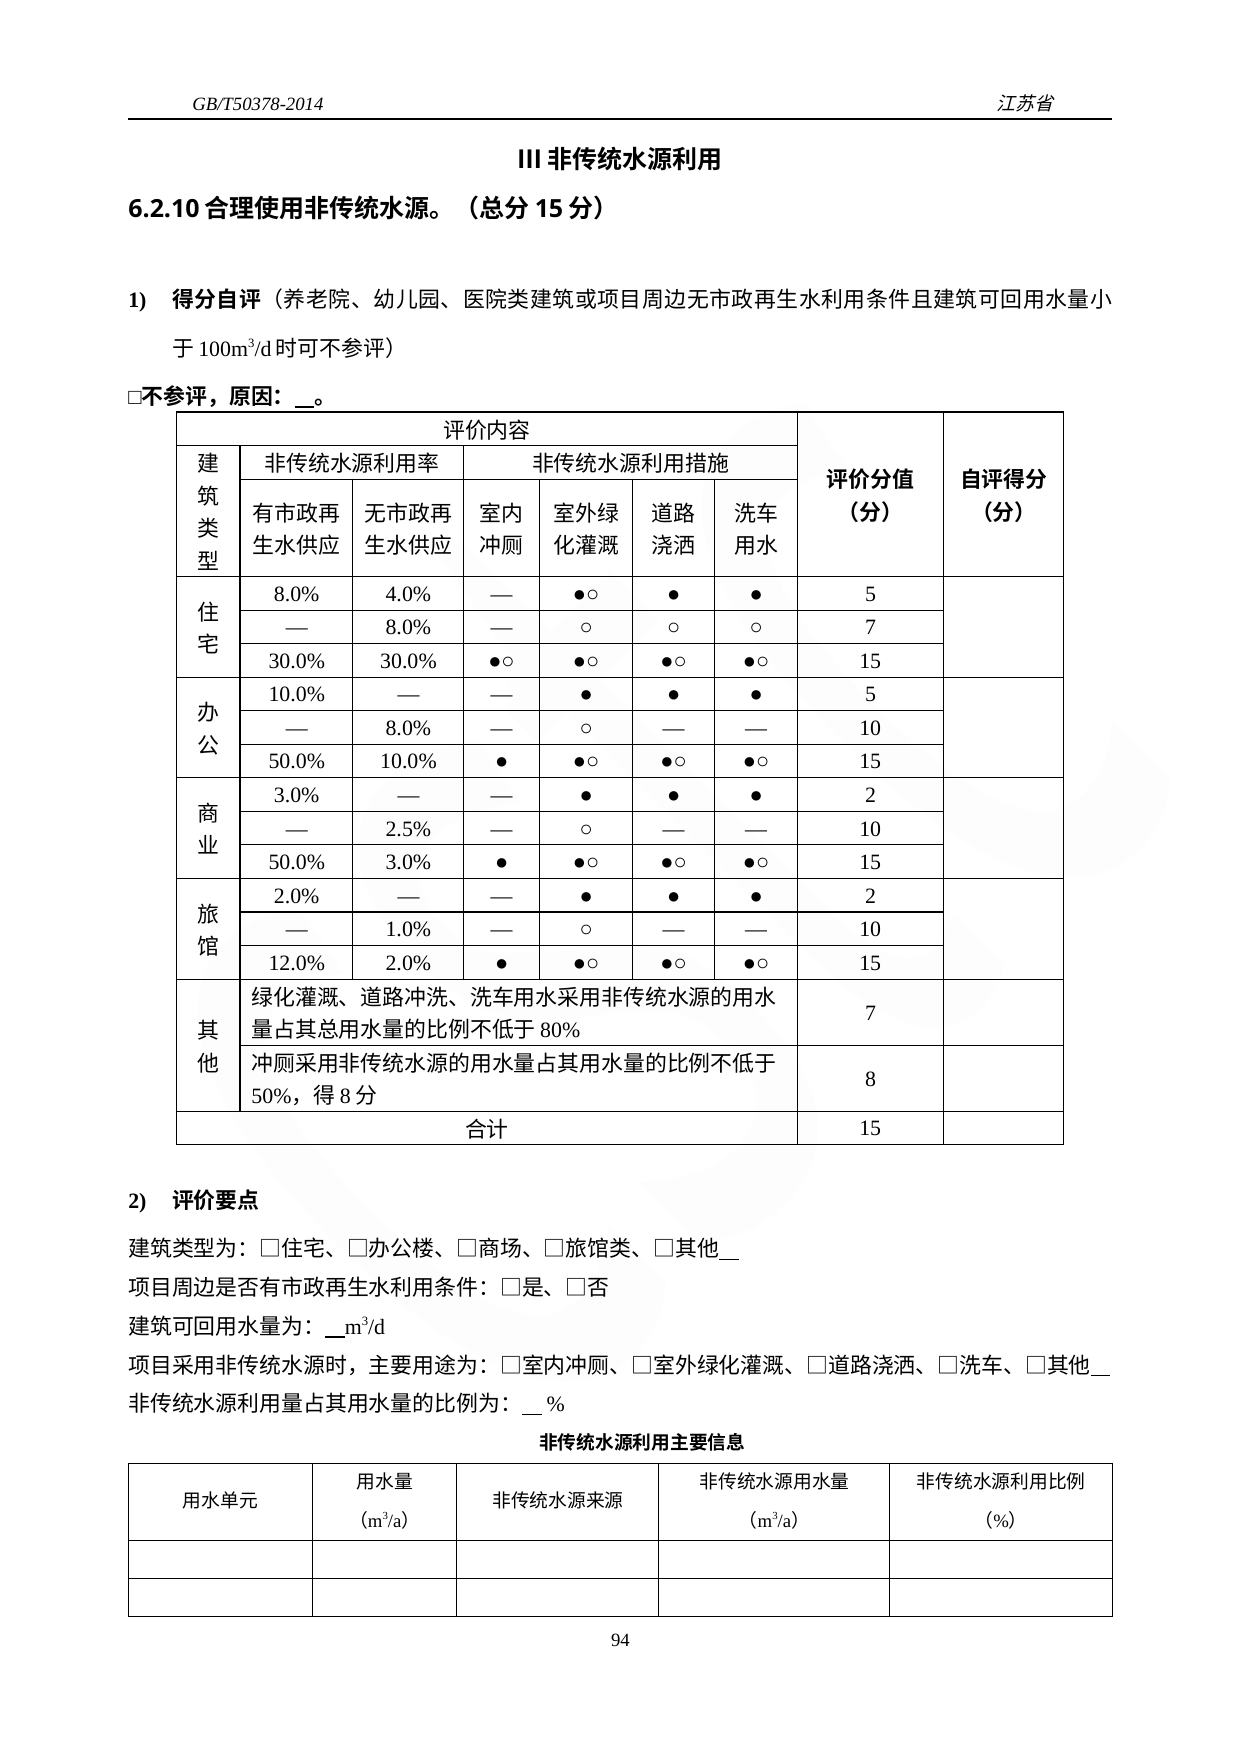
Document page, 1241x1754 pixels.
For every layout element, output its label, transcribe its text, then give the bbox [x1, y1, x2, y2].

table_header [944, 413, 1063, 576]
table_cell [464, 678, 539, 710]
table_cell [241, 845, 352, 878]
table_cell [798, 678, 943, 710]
text 项目采用非传统水源时，主要用途为：□室内冲厕、□室外绿化灌溉、□道路浇洒、□洗车、□其他 [128, 1347, 1112, 1380]
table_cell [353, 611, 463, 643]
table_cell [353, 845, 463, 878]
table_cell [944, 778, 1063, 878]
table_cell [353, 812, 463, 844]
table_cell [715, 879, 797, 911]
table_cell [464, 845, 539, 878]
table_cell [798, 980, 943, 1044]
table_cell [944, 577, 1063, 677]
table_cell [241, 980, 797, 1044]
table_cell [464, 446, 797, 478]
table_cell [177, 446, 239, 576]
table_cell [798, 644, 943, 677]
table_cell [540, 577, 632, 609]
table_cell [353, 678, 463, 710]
list 评价要点 [128, 1183, 1112, 1215]
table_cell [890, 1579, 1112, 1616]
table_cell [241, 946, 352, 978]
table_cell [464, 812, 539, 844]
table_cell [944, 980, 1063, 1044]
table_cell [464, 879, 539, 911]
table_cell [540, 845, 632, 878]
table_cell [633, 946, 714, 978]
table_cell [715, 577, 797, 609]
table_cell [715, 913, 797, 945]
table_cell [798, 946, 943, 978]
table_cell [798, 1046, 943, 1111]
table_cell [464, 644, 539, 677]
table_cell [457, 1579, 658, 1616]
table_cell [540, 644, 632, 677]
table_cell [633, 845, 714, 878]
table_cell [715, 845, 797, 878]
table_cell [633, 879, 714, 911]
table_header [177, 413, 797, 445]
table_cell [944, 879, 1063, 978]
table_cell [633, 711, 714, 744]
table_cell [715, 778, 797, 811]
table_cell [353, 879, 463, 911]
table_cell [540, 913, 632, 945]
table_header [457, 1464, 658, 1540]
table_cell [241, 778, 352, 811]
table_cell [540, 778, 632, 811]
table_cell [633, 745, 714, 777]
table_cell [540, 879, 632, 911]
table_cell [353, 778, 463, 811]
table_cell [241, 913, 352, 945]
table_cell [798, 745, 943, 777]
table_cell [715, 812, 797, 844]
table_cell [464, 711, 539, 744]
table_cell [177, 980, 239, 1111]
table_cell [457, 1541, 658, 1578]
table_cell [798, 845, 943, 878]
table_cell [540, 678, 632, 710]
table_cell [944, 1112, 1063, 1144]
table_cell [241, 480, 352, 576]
text □不参评，原因： 。 [128, 379, 1112, 411]
subtitle 6.2.10合理使用非传统水源。（总分15分） [128, 188, 1112, 224]
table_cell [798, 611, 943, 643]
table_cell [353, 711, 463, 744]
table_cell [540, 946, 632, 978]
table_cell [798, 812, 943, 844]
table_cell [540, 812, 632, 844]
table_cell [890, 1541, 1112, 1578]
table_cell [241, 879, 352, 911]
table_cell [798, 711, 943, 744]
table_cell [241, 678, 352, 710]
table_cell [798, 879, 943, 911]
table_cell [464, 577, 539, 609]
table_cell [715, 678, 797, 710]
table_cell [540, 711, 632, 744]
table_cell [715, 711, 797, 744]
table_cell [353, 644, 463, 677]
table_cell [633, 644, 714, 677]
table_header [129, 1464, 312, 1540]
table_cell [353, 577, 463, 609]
text 建筑可回用水量为： m3/d [128, 1308, 1112, 1341]
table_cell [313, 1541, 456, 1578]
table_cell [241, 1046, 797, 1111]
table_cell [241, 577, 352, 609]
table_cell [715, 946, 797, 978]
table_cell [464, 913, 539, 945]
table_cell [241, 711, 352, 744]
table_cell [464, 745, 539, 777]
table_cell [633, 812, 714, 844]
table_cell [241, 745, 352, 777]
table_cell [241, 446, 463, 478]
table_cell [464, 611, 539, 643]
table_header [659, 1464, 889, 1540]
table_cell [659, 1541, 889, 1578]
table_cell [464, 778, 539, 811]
text 项目周边是否有市政再生水利用条件：□是、□否 [128, 1270, 1112, 1302]
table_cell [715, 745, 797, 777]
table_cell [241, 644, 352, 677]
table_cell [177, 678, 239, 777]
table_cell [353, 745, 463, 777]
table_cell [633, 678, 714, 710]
subtitle Ⅲ非传统水源利用 [128, 139, 1112, 176]
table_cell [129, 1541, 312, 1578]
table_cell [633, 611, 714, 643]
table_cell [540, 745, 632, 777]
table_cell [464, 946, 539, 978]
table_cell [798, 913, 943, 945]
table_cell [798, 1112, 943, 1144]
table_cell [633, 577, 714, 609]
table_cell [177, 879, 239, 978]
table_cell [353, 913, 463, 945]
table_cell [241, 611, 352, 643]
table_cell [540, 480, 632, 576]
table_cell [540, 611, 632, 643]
text 非传统水源利用量占其用水量的比例为： % [128, 1386, 1112, 1418]
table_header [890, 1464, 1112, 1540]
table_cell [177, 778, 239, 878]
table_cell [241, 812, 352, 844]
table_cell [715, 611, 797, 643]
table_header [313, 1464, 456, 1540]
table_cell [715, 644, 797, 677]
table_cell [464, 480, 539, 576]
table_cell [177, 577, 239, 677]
text 非传统水源利用主要信息 [172, 1425, 1112, 1457]
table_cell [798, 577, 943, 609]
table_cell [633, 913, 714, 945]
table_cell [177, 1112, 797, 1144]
list 得分自评（养老院、幼儿园、医院类建筑或项目周边无市政再生水利用条件且建筑可回用水量小于100m3/d时可不参评） [128, 282, 1112, 363]
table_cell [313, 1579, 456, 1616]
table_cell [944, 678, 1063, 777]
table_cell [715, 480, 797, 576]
text 建筑类型为：□住宅、□办公楼、□商场、□旅馆类、□其他 [128, 1231, 1112, 1263]
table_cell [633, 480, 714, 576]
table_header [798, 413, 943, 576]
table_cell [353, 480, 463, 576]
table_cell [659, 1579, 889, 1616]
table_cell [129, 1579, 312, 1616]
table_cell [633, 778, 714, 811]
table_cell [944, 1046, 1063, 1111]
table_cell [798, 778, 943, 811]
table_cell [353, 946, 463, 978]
